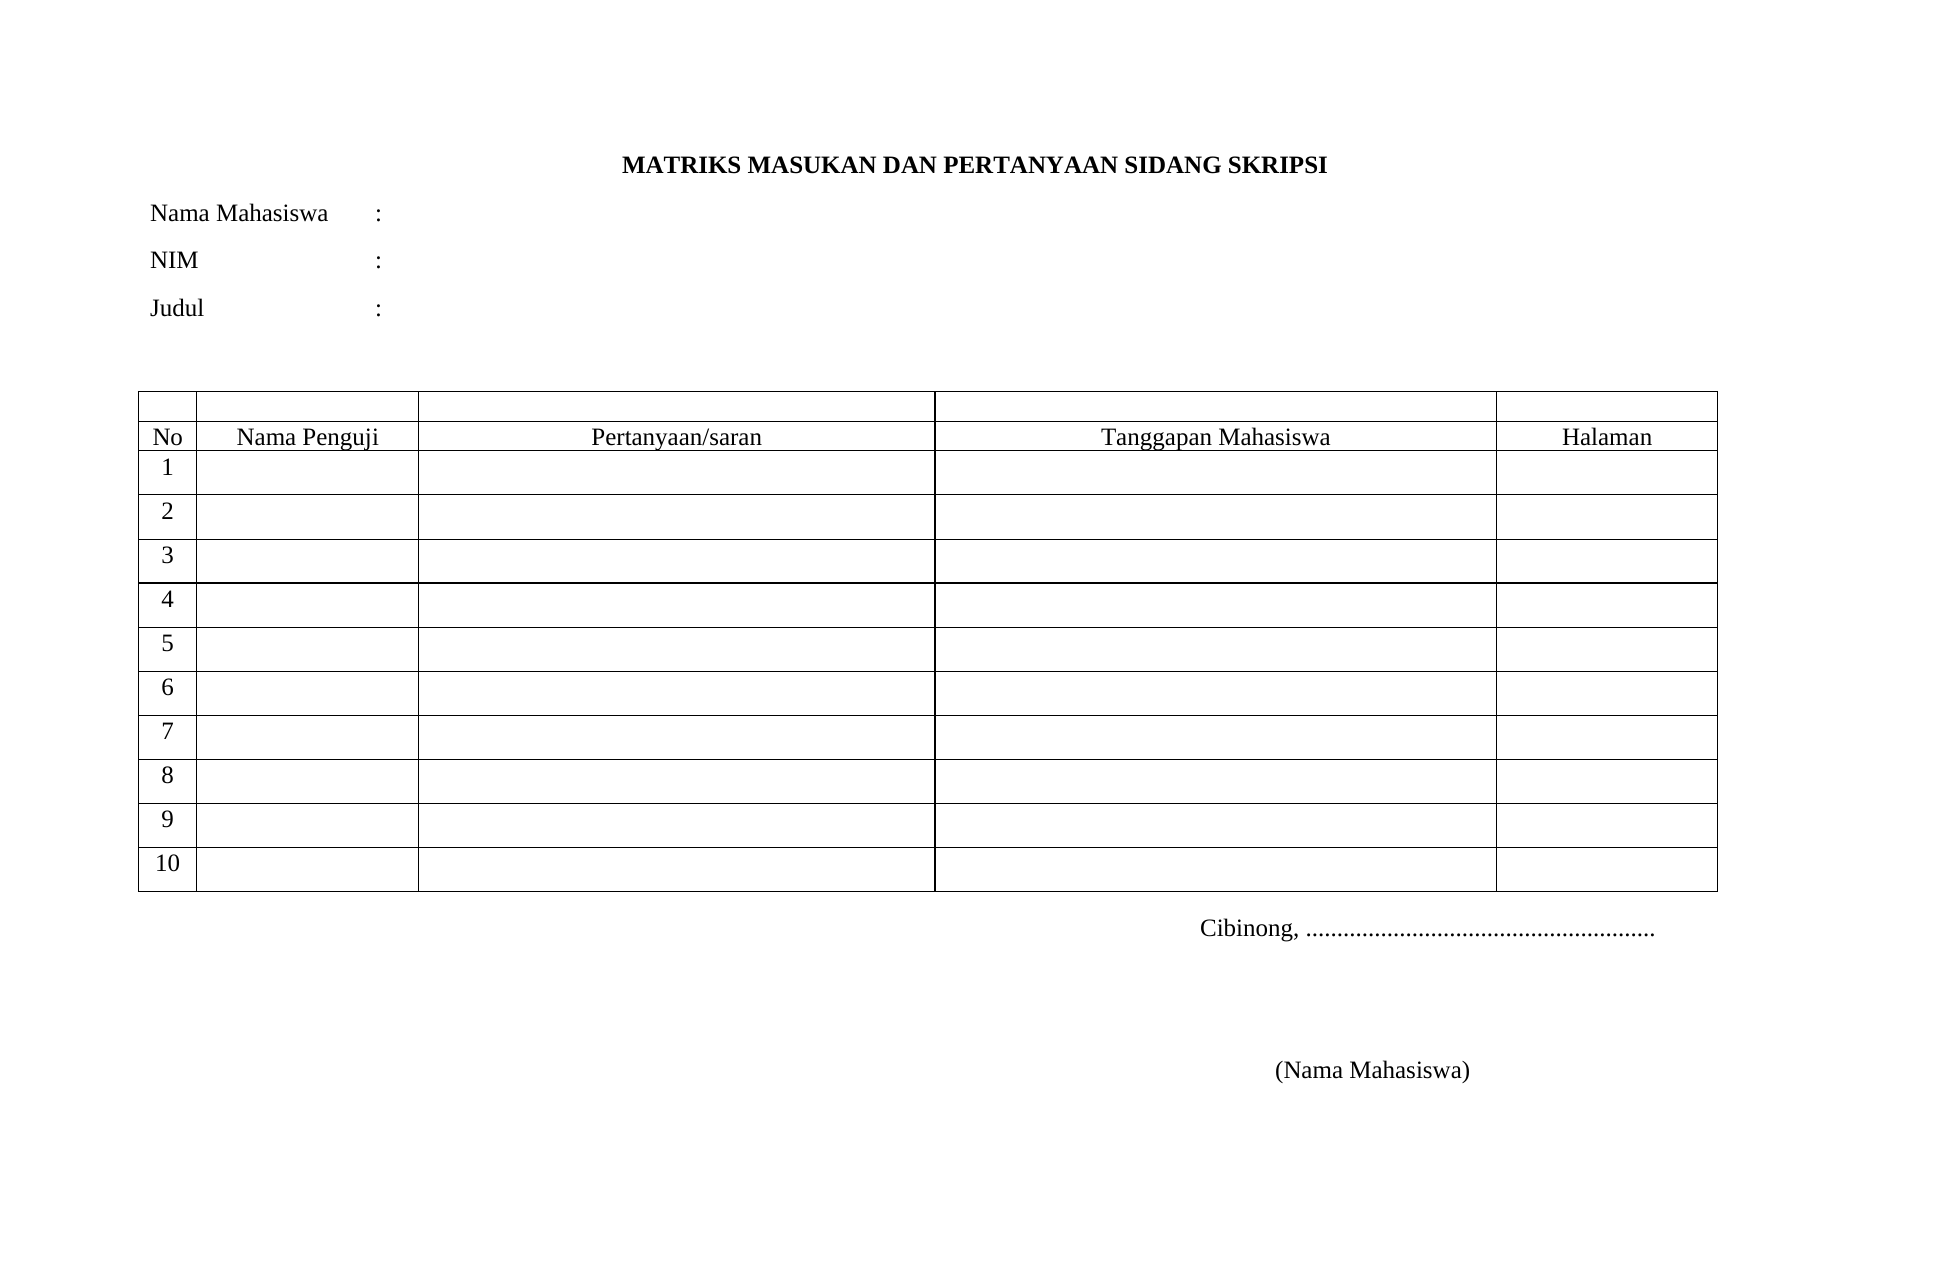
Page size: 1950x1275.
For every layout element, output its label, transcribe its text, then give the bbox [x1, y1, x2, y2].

table_cell [1497, 628, 1717, 671]
table_cell [1497, 716, 1717, 759]
table_header [419, 392, 934, 421]
table_cell Tanggapan Mahasiswa [936, 422, 1496, 450]
table_cell 4 [139, 584, 196, 627]
table_cell [936, 804, 1496, 847]
table_cell [197, 628, 418, 671]
table_cell [419, 628, 934, 671]
table_cell 5 [139, 628, 196, 671]
table_cell 2 [139, 495, 196, 538]
table_cell [936, 716, 1496, 759]
table_cell [936, 451, 1496, 494]
table_cell [419, 760, 934, 803]
table_cell [419, 451, 934, 494]
table_cell No [139, 422, 196, 450]
table_cell [1497, 584, 1717, 627]
table_cell [936, 540, 1496, 582]
table_cell [197, 804, 418, 847]
table_cell [419, 540, 934, 582]
table_cell [197, 672, 418, 715]
table_cell [936, 628, 1496, 671]
table_cell [197, 584, 418, 627]
table_header [1497, 392, 1717, 421]
table_cell Pertanyaan/saran [419, 422, 934, 450]
table_cell [1497, 495, 1717, 538]
table_cell [197, 451, 418, 494]
table_cell 3 [139, 540, 196, 582]
table_cell [197, 760, 418, 803]
table_cell [936, 848, 1496, 891]
table_cell [1497, 451, 1717, 494]
table_cell [936, 584, 1496, 627]
table_cell 6 [139, 672, 196, 715]
text NIM : [150, 245, 1800, 274]
table_cell [419, 848, 934, 891]
table_cell [419, 804, 934, 847]
table_cell 1 [139, 451, 196, 494]
text Judul : [150, 293, 1800, 322]
text Cibinong, ........................................................ [150, 866, 1800, 942]
table_cell [419, 672, 934, 715]
table_cell Halaman [1497, 422, 1717, 450]
table_cell 10 [139, 848, 196, 891]
table_cell [936, 672, 1496, 715]
table_cell [1497, 804, 1717, 847]
table_cell [1497, 760, 1717, 803]
table_header [197, 392, 418, 421]
table_cell [419, 716, 934, 759]
table_cell 9 [139, 804, 196, 847]
text MATRIKS MASUKAN DAN PERTANYAAN SIDANG SKRIPSI [150, 150, 1800, 179]
table_cell [1497, 848, 1717, 891]
table_cell 8 [139, 760, 196, 803]
table_header [139, 392, 196, 421]
text Nama Mahasiswa : [150, 198, 1800, 226]
table_cell [197, 848, 418, 891]
table_cell [936, 495, 1496, 538]
table_cell [197, 540, 418, 582]
table_cell [419, 495, 934, 538]
table_cell [197, 716, 418, 759]
table_cell 7 [139, 716, 196, 759]
text (Nama Mahasiswa) [150, 1056, 1800, 1084]
table_cell [936, 760, 1496, 803]
table_cell [197, 495, 418, 538]
table_cell [1497, 672, 1717, 715]
table_cell [419, 584, 934, 627]
table_cell Nama Penguji [197, 422, 418, 450]
table_cell [1497, 540, 1717, 582]
table_header [936, 392, 1496, 421]
